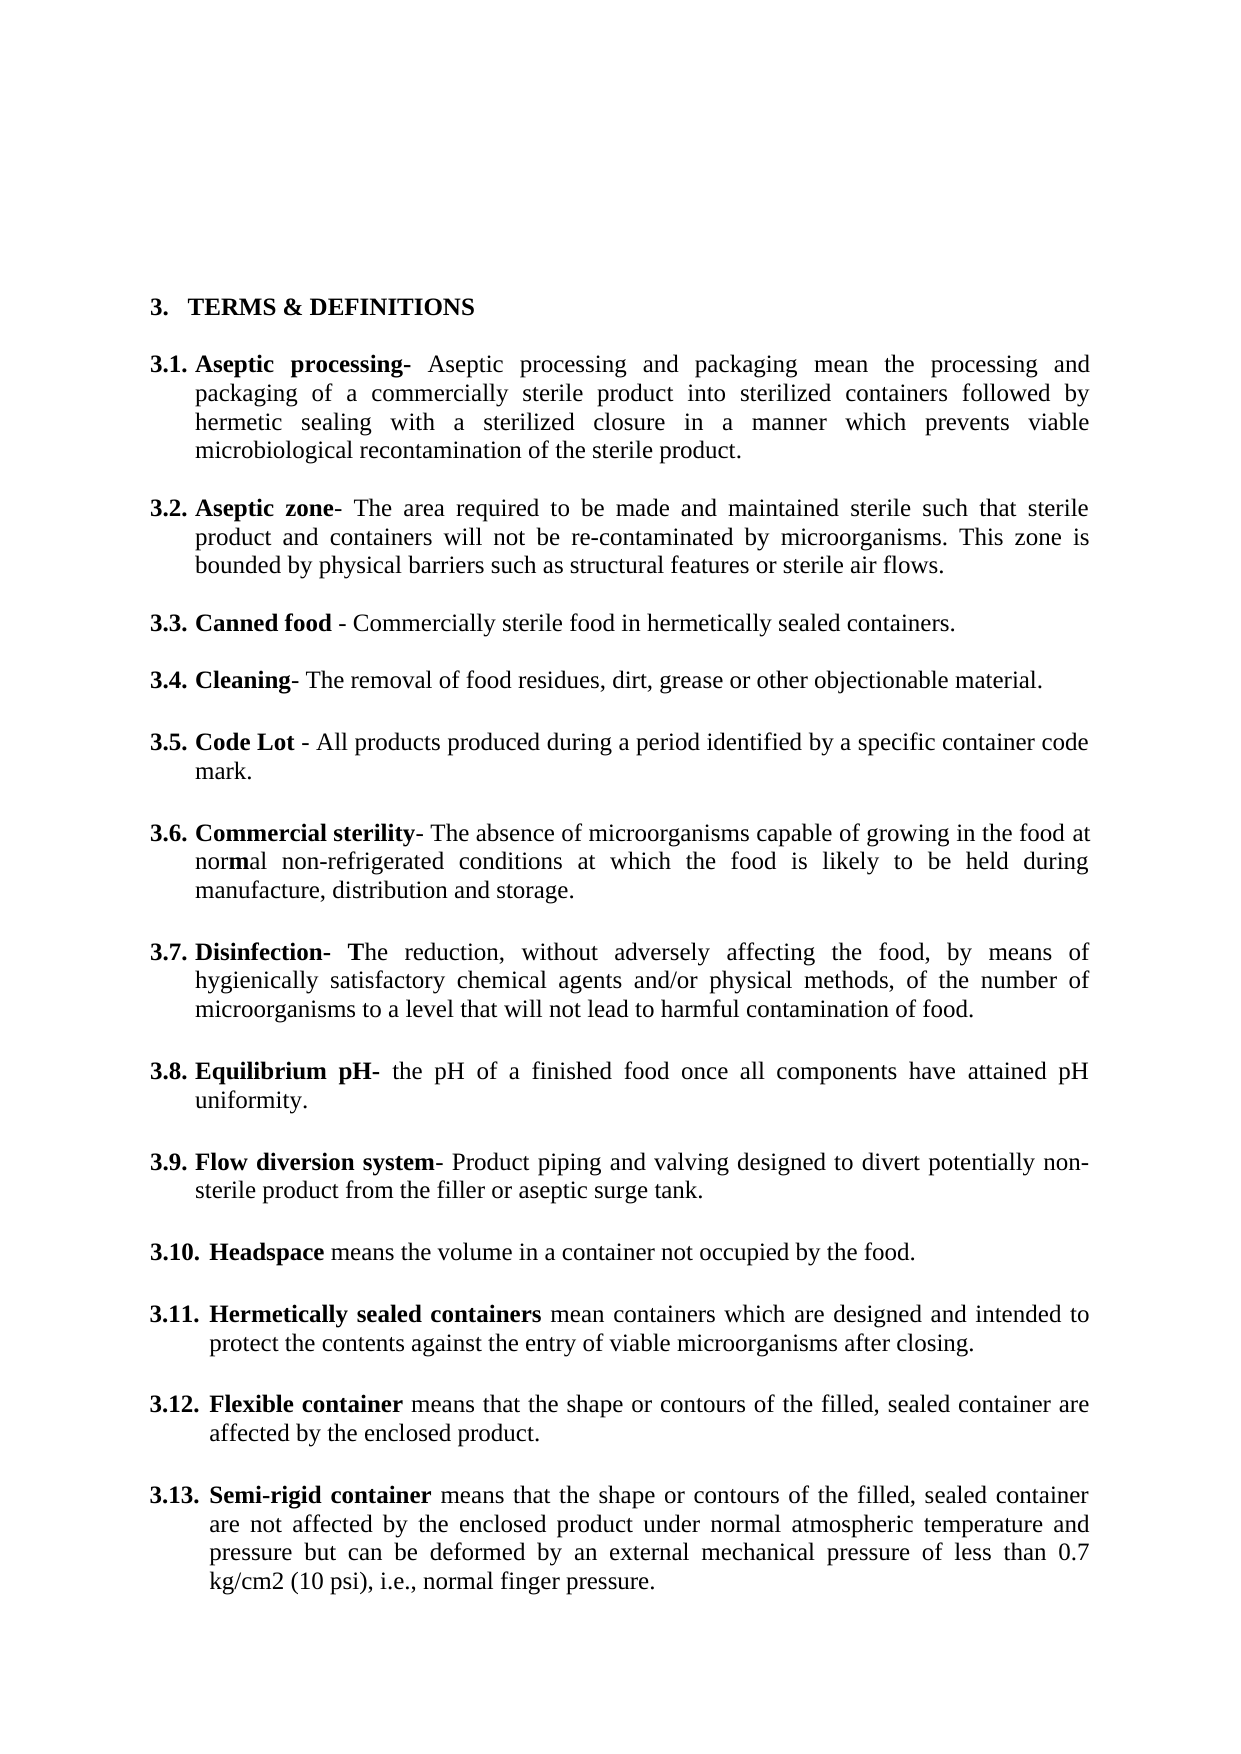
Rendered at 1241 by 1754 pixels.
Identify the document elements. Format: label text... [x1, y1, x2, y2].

list Aseptic processing- Aseptic processing and packaging mean the processing and packaging of a commercially sterile product into sterilized containers followed by hermetic sealing with a sterilized closure in a manner which prevents viable microbiological recontamination of the sterile product. [150, 349, 1090, 464]
list Equilibrium pH- the pH of a finished food once all components have attained pH uniformity. [150, 1056, 1090, 1114]
list Headspace means the volume in a container not occupied by the food. [150, 1237, 1090, 1266]
list Disinfection- The reduction, without adversely affecting the food, by means of hygienically satisfactory chemical agents and/or physical methods, of the number of microorganisms to a level that will not lead to harmful contamination of food. [150, 937, 1090, 1023]
list Hermetically sealed containers mean containers which are designed and intended to protect the contents against the entry of viable microorganisms after closing. [149, 1299, 1090, 1356]
list TERMS & DEFINITIONS [150, 292, 1090, 320]
list Flow diversion system- Product piping and valving designed to divert potentially non-sterile product from the filler or aseptic surge tank. [150, 1147, 1090, 1204]
list Flexible container means that the shape or contours of the filled, sealed container are affected by the enclosed product. [149, 1389, 1090, 1447]
list Semi-rigid container means that the shape or contours of the filled, sealed container are not affected by the enclosed product under normal atmospheric temperature and pressure but can be deformed by an external mechanical pressure of less than 0.7 kg/cm2 (10 psi), i.e., normal finger pressure. [149, 1480, 1090, 1595]
list Code Lot - All products produced during a period identified by a specific container code mark. [150, 727, 1090, 784]
list Cleaning- The removal of food residues, dirt, grease or other objectionable material. [150, 665, 1090, 694]
list Aseptic zone- The area required to be made and maintained sterile such that sterile product and containers will not be re-contaminated by microorganisms. This zone is bounded by physical barriers such as structural features or sterile air flows. [150, 493, 1090, 579]
list Commercial sterility- The absence of microorganisms capable of growing in the food at normal non-refrigerated conditions at which the food is likely to be held during manufacture, distribution and storage. [150, 818, 1090, 904]
list Canned food - Commercially sterile food in hermetically sealed containers. [150, 608, 1090, 637]
